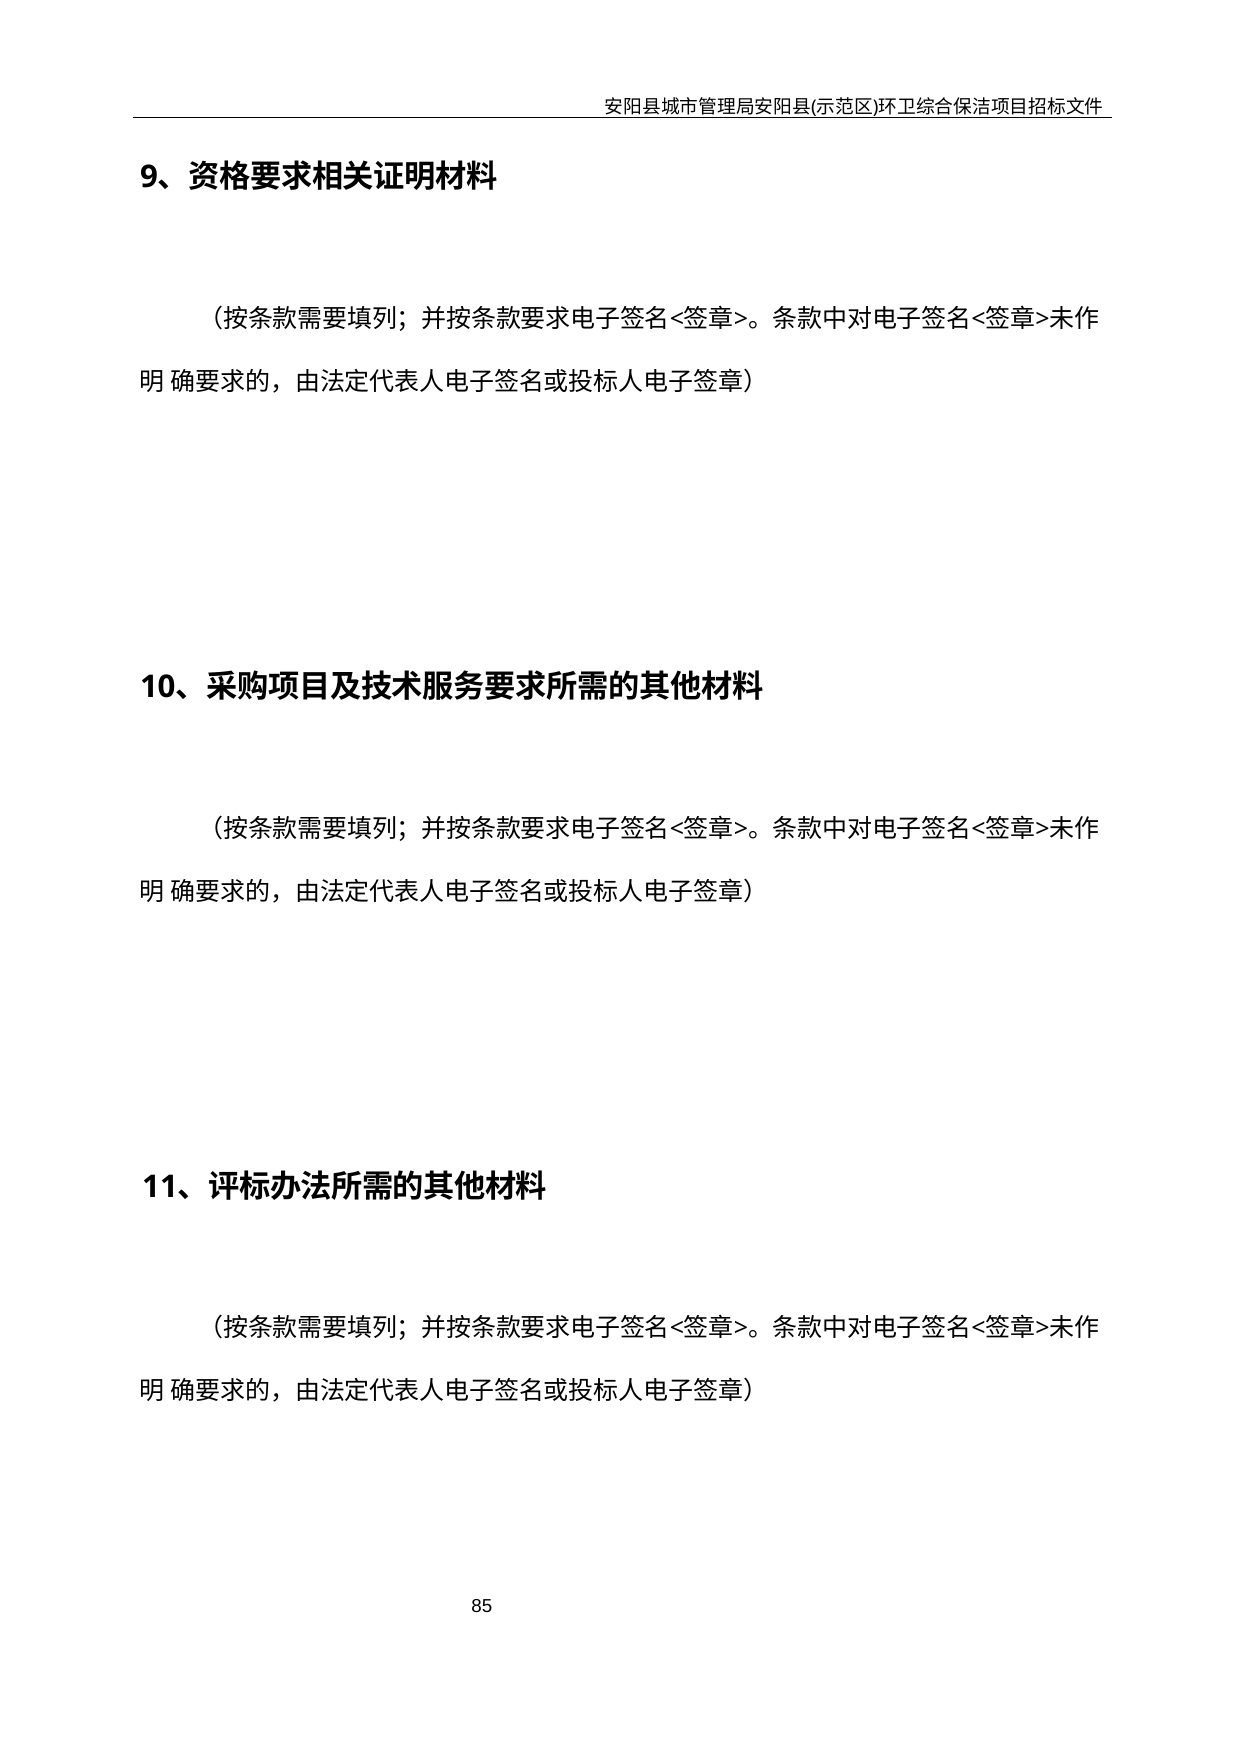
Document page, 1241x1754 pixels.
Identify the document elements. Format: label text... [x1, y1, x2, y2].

text （按条款需要填列；并按条款要求电子签名<签章>。条款中对电子签名<签章>未作明 确要求的，由法定代表人电子签名或投标人电子签章） [139, 808, 1103, 907]
text 10、采购项目及技术服务要求所需的其他材料 [140, 665, 1103, 706]
text （按条款需要填列；并按条款要求电子签名<签章>。条款中对电子签名<签章>未作明 确要求的，由法定代表人电子签名或投标人电子签章） [139, 298, 1103, 397]
text 11、评标办法所需的其他材料 [142, 1164, 1103, 1206]
text （按条款需要填列；并按条款要求电子签名<签章>。条款中对电子签名<签章>未作明 确要求的，由法定代表人电子签名或投标人电子签章） [139, 1308, 1103, 1407]
text 9、资格要求相关证明材料 [140, 155, 1103, 196]
